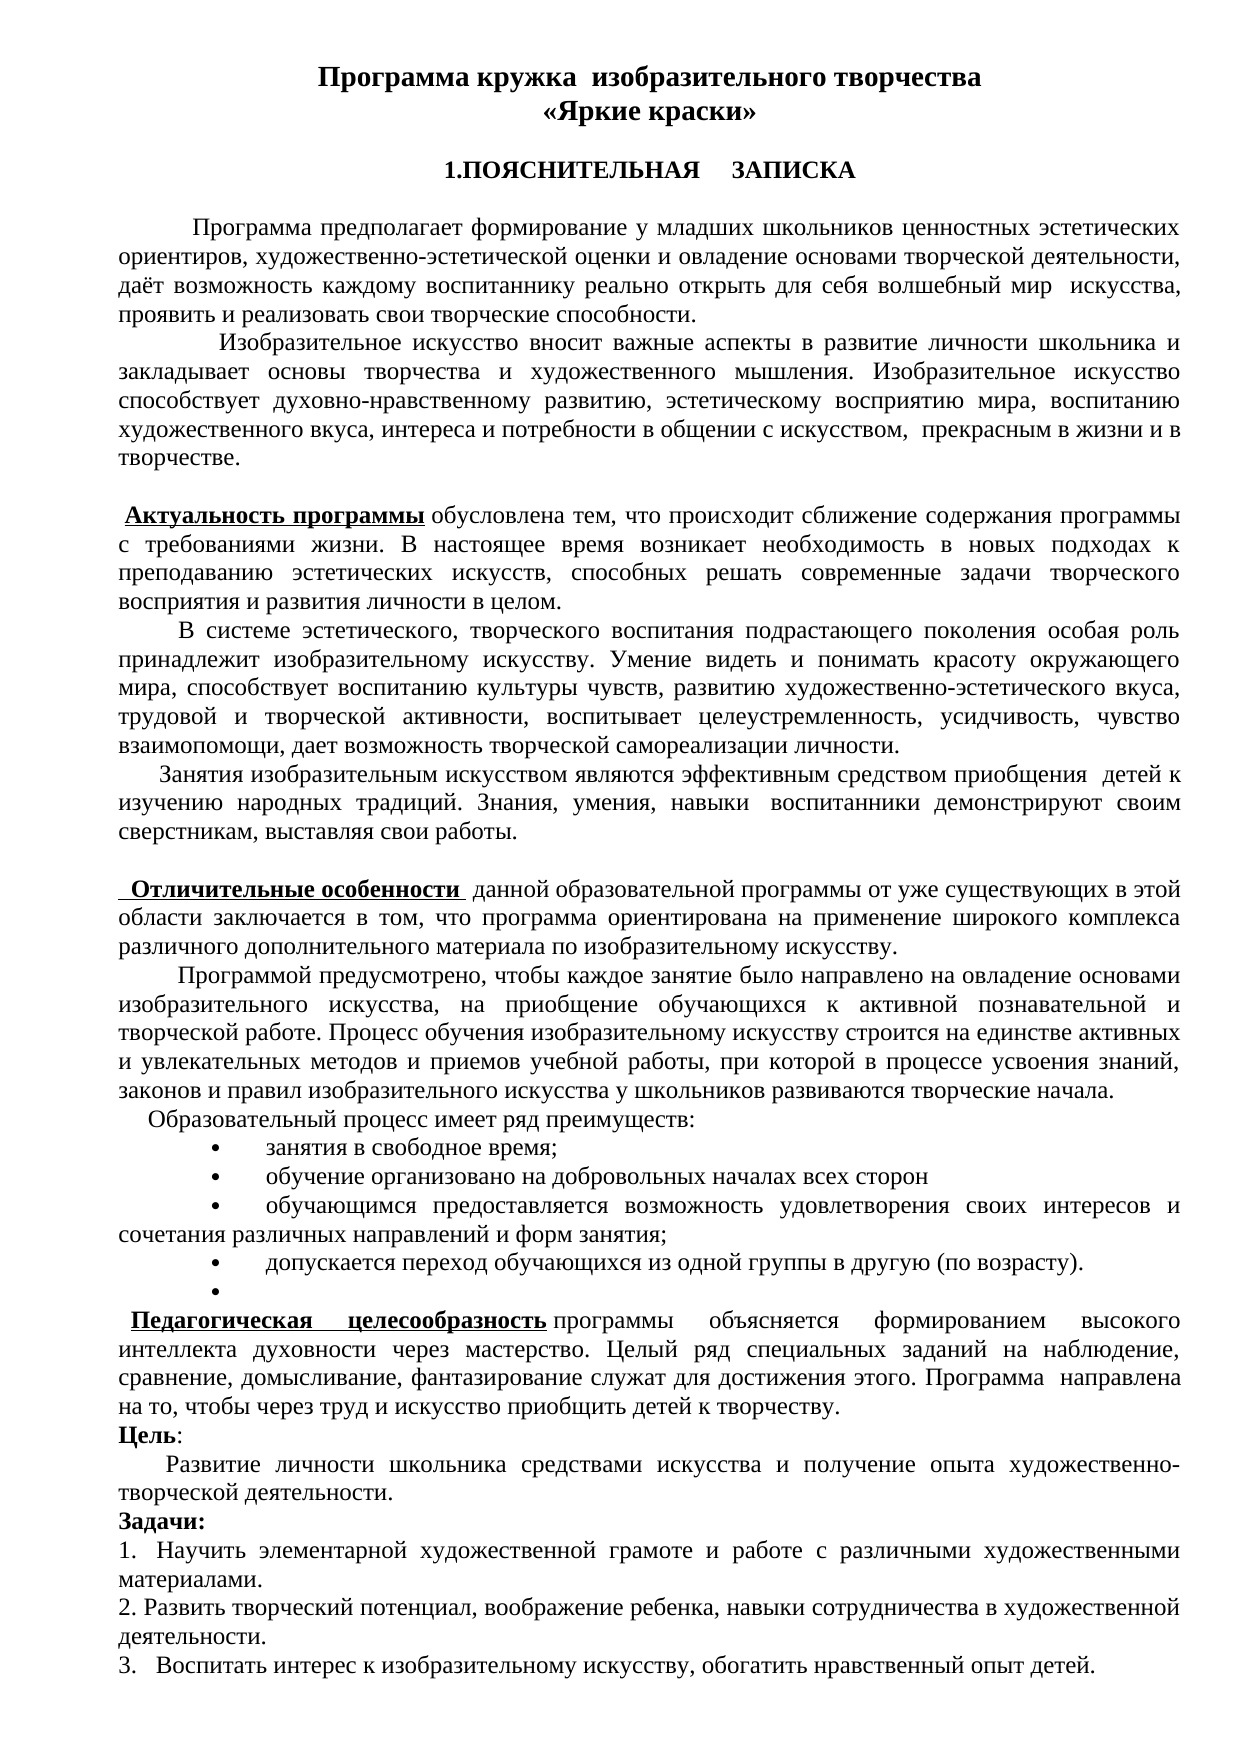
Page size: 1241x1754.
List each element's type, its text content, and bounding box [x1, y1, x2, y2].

text 1. Научить элементарной художественной грамоте и работе с различными художественными материалами. [118, 1535, 1181, 1592]
list обучающимся предоставляется возможность удовлетворения своих интересов и сочетания различных направлений и форм занятия; [118, 1190, 1181, 1247]
text 2. Развить творческий потенциал, воображение ребенка, навыки сотрудничества в художественной деятельности. [118, 1592, 1181, 1650]
text Занятия изобразительным искусством являются эффективным средством приобщения детей к изучению народных традиций. Знания, умения, навыки воспитанники демонстрируют своим сверстникам, выставляя свои работы. [118, 759, 1181, 845]
text 3. Воспитать интерес к изобразительному искусству, обогатить нравственный опыт детей. [118, 1650, 1181, 1679]
text Развитие личности школьника средствами искусства и получение опыта художественно-творческой деятельности. [118, 1449, 1181, 1506]
text Программа кружка изобразительного творчества [118, 59, 1181, 93]
text Цель: [118, 1420, 1181, 1449]
text Программа предполагает формирование у младших школьников ценностных эстетических ориентиров, художественно-эстетической оценки и овладение основами творческой деятельности, даёт возможность каждому воспитаннику реально открыть для себя волшебный мир искусства, проявить и реализовать свои творческие способности. [118, 212, 1181, 327]
list обучение организовано на добровольных началах всех сторон [118, 1161, 1181, 1190]
text Образовательный процесс имеет ряд преимуществ: [148, 1104, 1181, 1132]
text Педагогическая целесообразность программы объясняется формированием высокого интеллекта духовности через мастерство. Целый ряд специальных заданий на наблюдение, сравнение, домысливание, фантазирование служат для достижения этого. Программа направлена на то, чтобы через труд и искусство приобщить детей к творчеству. [118, 1305, 1181, 1420]
list допускается переход обучающихся из одной группы в другую (по возрасту). [118, 1247, 1181, 1276]
text Отличительные особенности данной образовательной программы от уже существующих в этой области заключается в том, что программа ориентирована на применение широкого комплекса различного дополнительного материала по изобразительному искусству. [118, 874, 1181, 960]
text В системе эстетического, творческого воспитания подрастающего поколения особая роль принадлежит изобразительному искусству. Умение видеть и понимать красоту окружающего мира, способствует воспитанию культуры чувств, развитию художественно-эстетического вкуса, трудовой и творческой активности, воспитывает целеустремленность, усидчивость, чувство взаимопомощи, дает возможность творческой самореализации личности. [118, 615, 1181, 759]
text 1.ПОЯСНИТЕЛЬНАЯ ЗАПИСКА [118, 155, 1181, 184]
text Изобразительное искусство вносит важные аспекты в развитие личности школьника и закладывает основы творчества и художественного мышления. Изобразительное искусство способствует духовно-нравственному развитию, эстетическому восприятию мира, воспитанию художественного вкуса, интереса и потребности в общении с искусством, прекрасным в жизни и в творчестве. [118, 327, 1181, 471]
text Актуальность программы обусловлена тем, что происходит сближение содержания программы с требованиями жизни. В настоящее время возникает необходимость в новых подходах к преподаванию эстетических искусств, способных решать современные задачи творческого восприятия и развития личности в целом. [118, 500, 1181, 615]
text Задачи: [118, 1506, 1181, 1535]
text Программой предусмотрено, чтобы каждое занятие было направлено на овладение основами изобразительного искусства, на приобщение обучающихся к активной познавательной и творческой работе. Процесс обучения изобразительному искусству строится на единстве активных и увлекательных методов и приемов учебной работы, при которой в процессе усвоения знаний, законов и правил изобразительного искусства у школьников развиваются творческие начала. [118, 960, 1181, 1104]
list занятия в свободное время; [118, 1132, 1181, 1161]
text «Яркие краски» [118, 93, 1181, 126]
